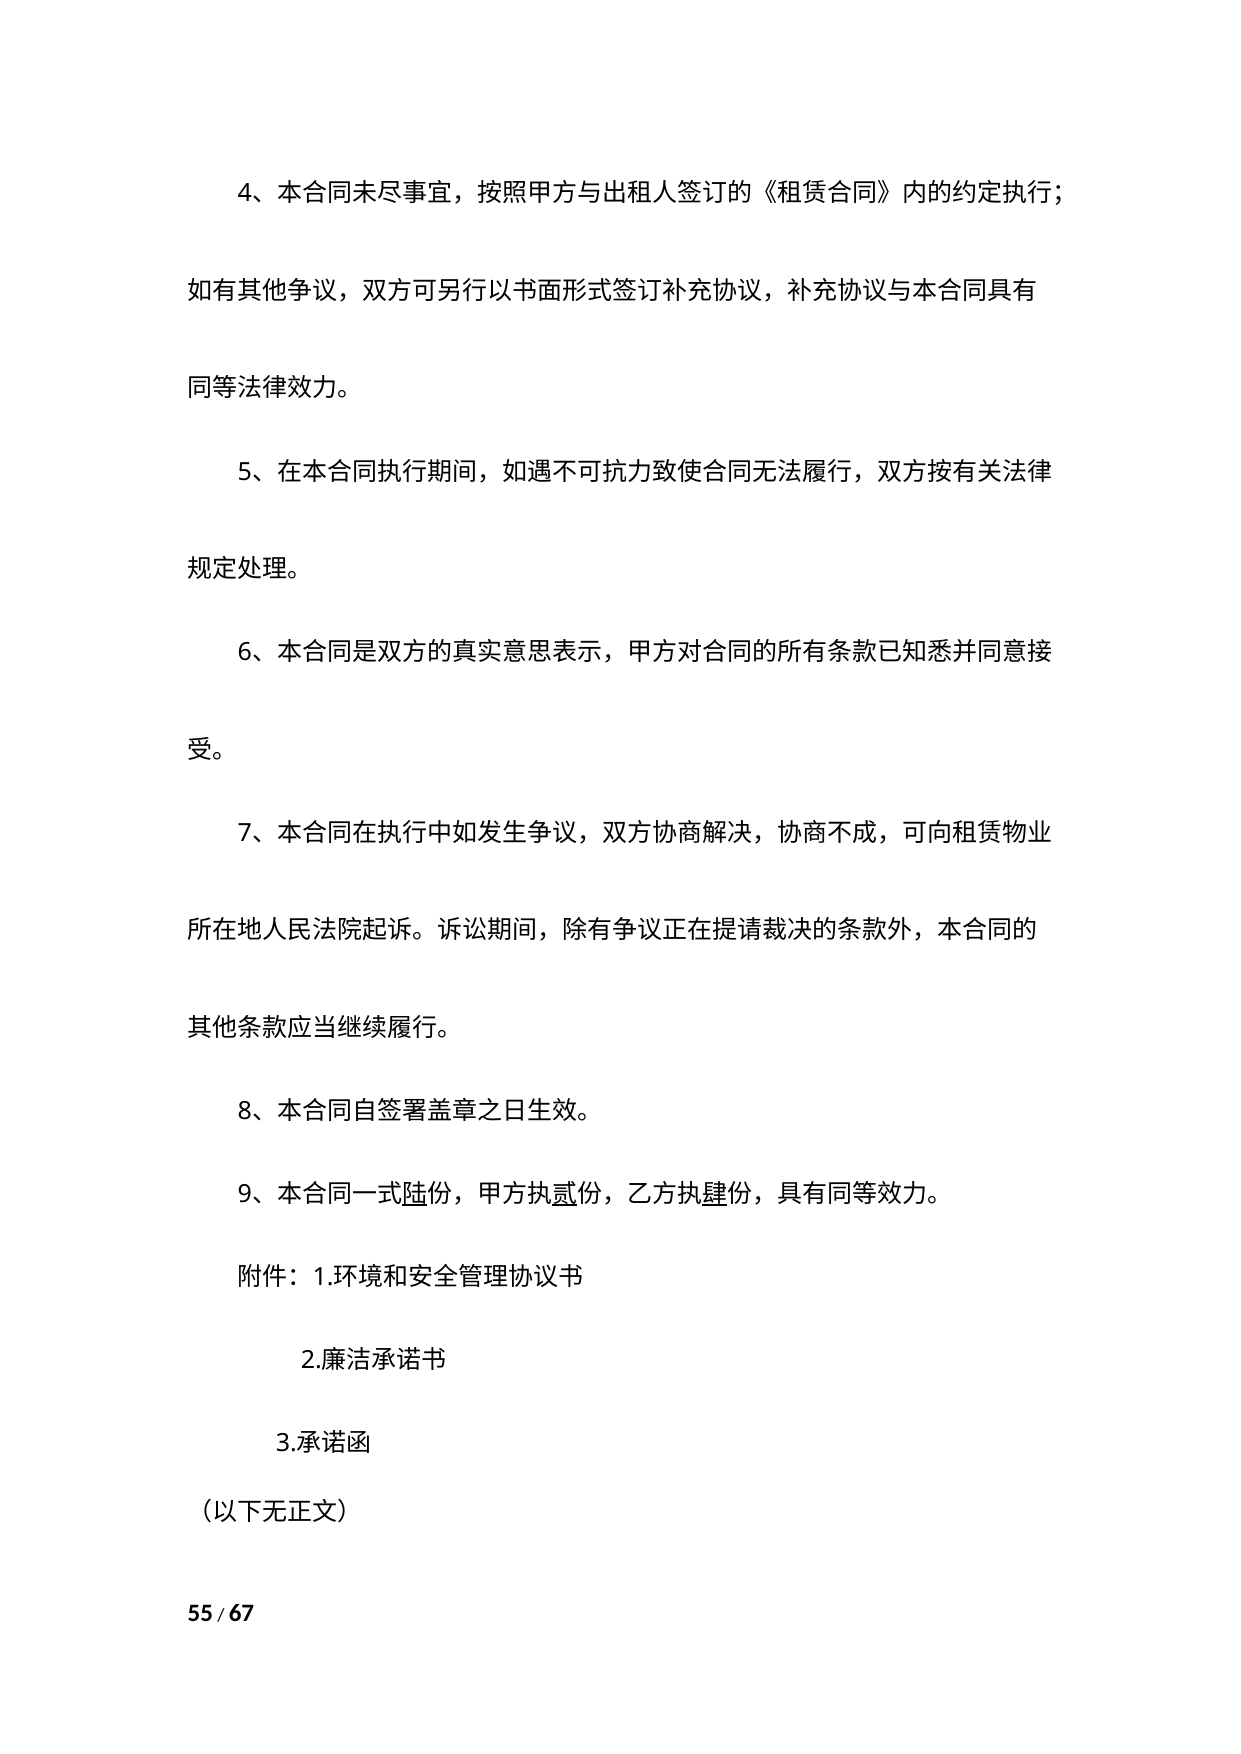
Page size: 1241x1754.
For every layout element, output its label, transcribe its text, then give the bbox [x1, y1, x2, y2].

text 5、在本合同执行期间，如遇不可抗力致使合同无法履行，双方按有关法律规定处理。 [187, 437, 1053, 599]
text 9、本合同一式陆份，甲方执贰份，乙方执肆份，具有同等效力。 [187, 1159, 1053, 1224]
text 7、本合同在执行中如发生争议，双方协商解决，协商不成，可向租赁物业所在地人民法院起诉。诉讼期间，除有争议正在提请裁决的条款外，本合同的其他条款应当继续履行。 [187, 798, 1053, 1058]
text 6、本合同是双方的真实意思表示，甲方对合同的所有条款已知悉并同意接受。 [187, 617, 1053, 780]
text 4、本合同未尽事宜，按照甲方与出租人签订的《租赁合同》内的约定执行；如有其他争议，双方可另行以书面形式签订补充协议，补充协议与本合同具有同等法律效力。 [187, 158, 1053, 418]
text 8、本合同自签署盖章之日生效。 [187, 1076, 1053, 1141]
text 附件：1.环境和安全管理协议书 [187, 1242, 1053, 1307]
text 2.廉洁承诺书 [276, 1325, 1053, 1390]
text 3.承诺函 [276, 1408, 1053, 1473]
text （以下无正文） [187, 1492, 1053, 1528]
